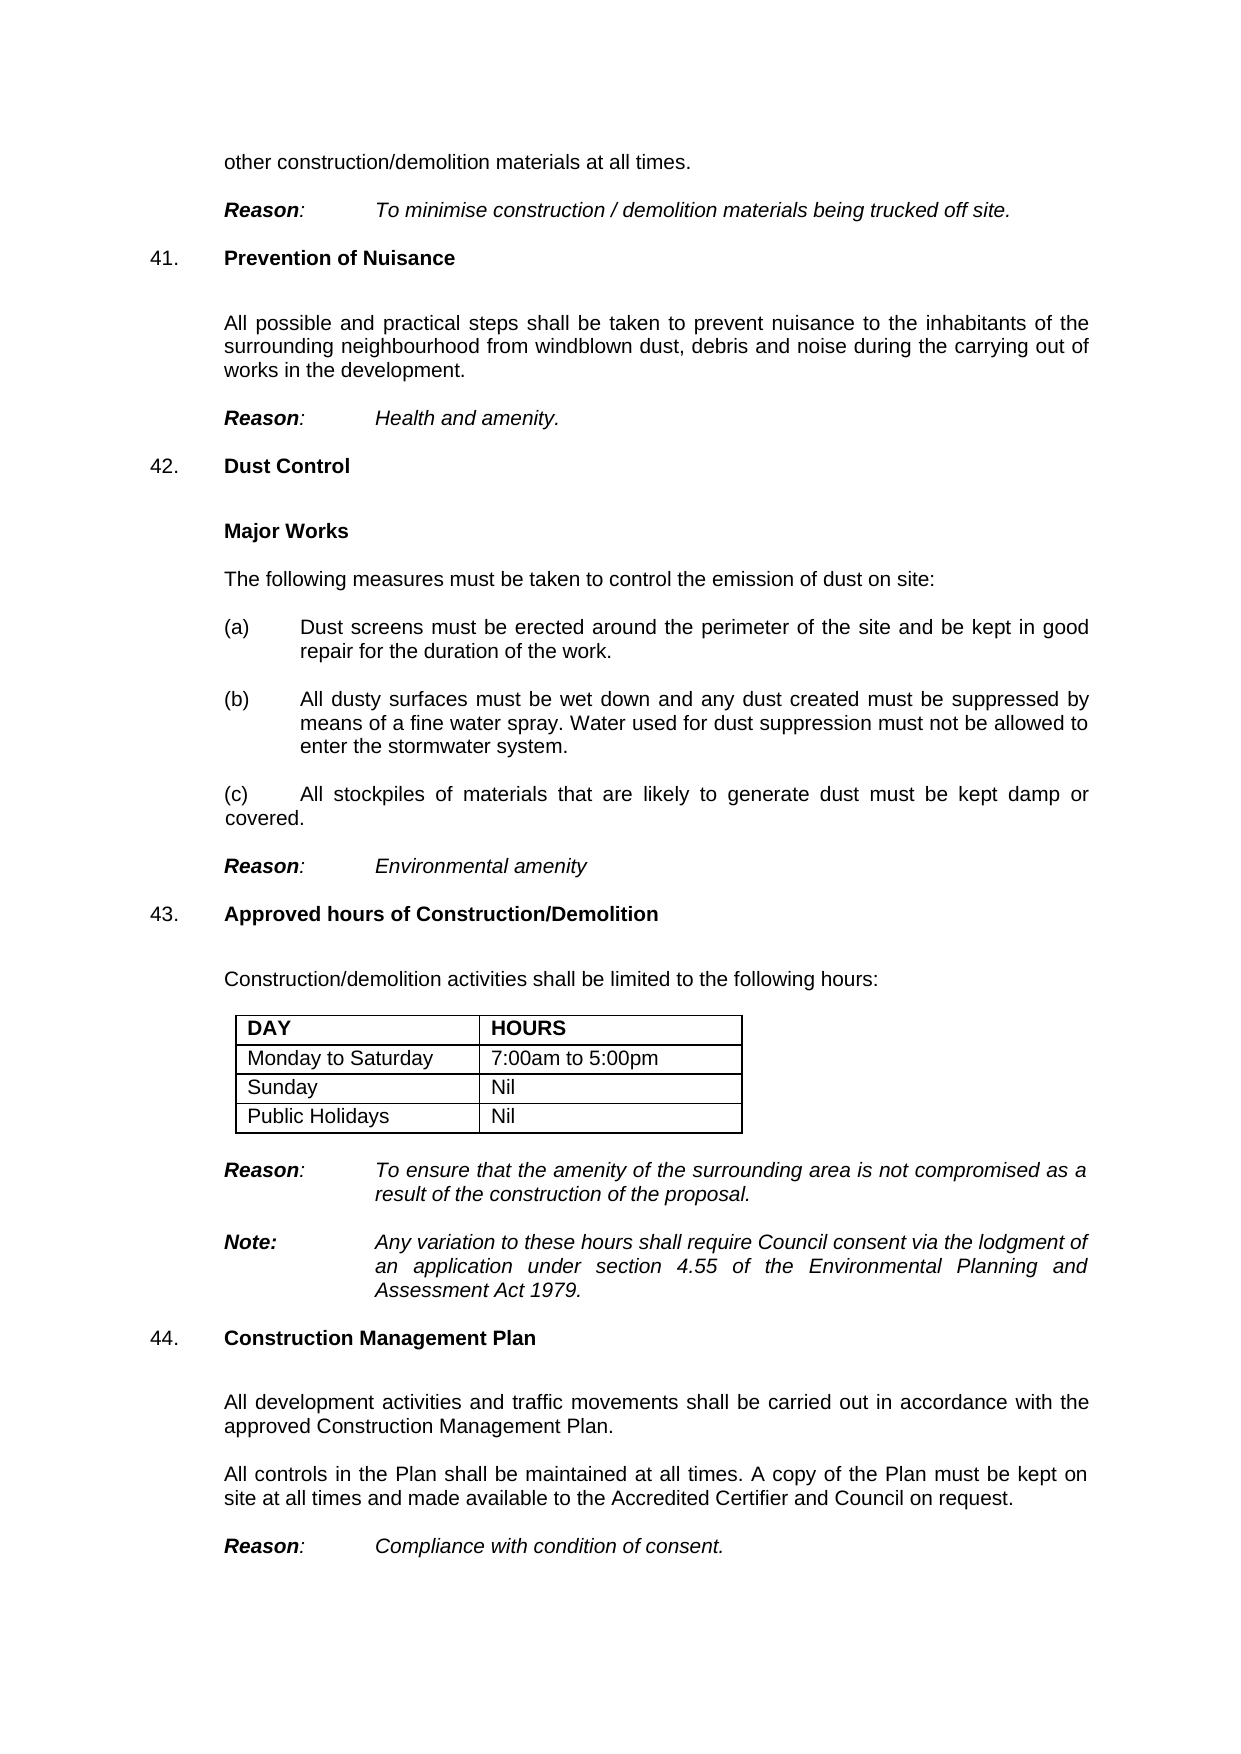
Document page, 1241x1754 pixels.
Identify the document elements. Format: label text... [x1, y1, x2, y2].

table_header HOURS [480, 1016, 741, 1044]
text All possible and practical steps shall be taken to prevent nuisance to the inhabitants of the surrounding neighbourhood from windblown dust, debris and noise during the carrying out of works in the development. [224, 310, 1090, 382]
text The following measures must be taken to control the emission of dust on site: [224, 567, 1090, 591]
text Reason: Environmental amenity [224, 854, 1090, 878]
text Reason: To ensure that the amenity of the surrounding area is not compromised as a result of the construction of the proposal. [224, 1158, 1090, 1206]
table_cell Sunday [237, 1075, 479, 1103]
table_header DAY [237, 1016, 479, 1044]
list Construction Management Plan [150, 1325, 1090, 1349]
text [224, 150, 1090, 174]
text All controls in the Plan shall be maintained at all times. A copy of the Plan must be kept on site at all times and made available to the Accredited Certifier and Council on request. [224, 1462, 1090, 1510]
list Dust Control [150, 454, 1090, 478]
text All development activities and traffic movements shall be carried out in accordance with the approved Construction Management Plan. [224, 1390, 1090, 1438]
text Major Works [224, 519, 1090, 543]
text Reason: To minimise construction / demolition materials being trucked off site. [224, 198, 1090, 222]
table_cell Nil [480, 1075, 741, 1103]
table_cell Nil [480, 1104, 741, 1132]
text Note: Any variation to these hours shall require Council consent via the lodgment of an application under section 4.55 of the Environmental Planning and Assessment Act 1979. [224, 1229, 1090, 1301]
text Reason: Health and amenity. [224, 406, 1090, 430]
text (a) Dust screens must be erected around the perimeter of the site and be kept in good repair for the duration of the work. [224, 614, 1090, 662]
list Approved hours of Construction/Demolition [150, 902, 1090, 926]
text Reason: Compliance with condition of consent. [224, 1534, 1090, 1558]
table_cell 7:00am to 5:00pm [480, 1046, 741, 1073]
table_cell Monday to Saturday [237, 1046, 479, 1073]
text Construction/demolition activities shall be limited to the following hours: [224, 967, 1090, 991]
table_cell Public Holidays [237, 1104, 479, 1132]
list Prevention of Nuisance [150, 246, 1090, 270]
text (c) All stockpiles of materials that are likely to generate dust must be kept damp or covered. [224, 782, 1090, 830]
text (b) All dusty surfaces must be wet down and any dust created must be suppressed by means of a fine water spray. Water used for dust suppression must not be allowed to enter the stormwater system. [224, 686, 1090, 758]
